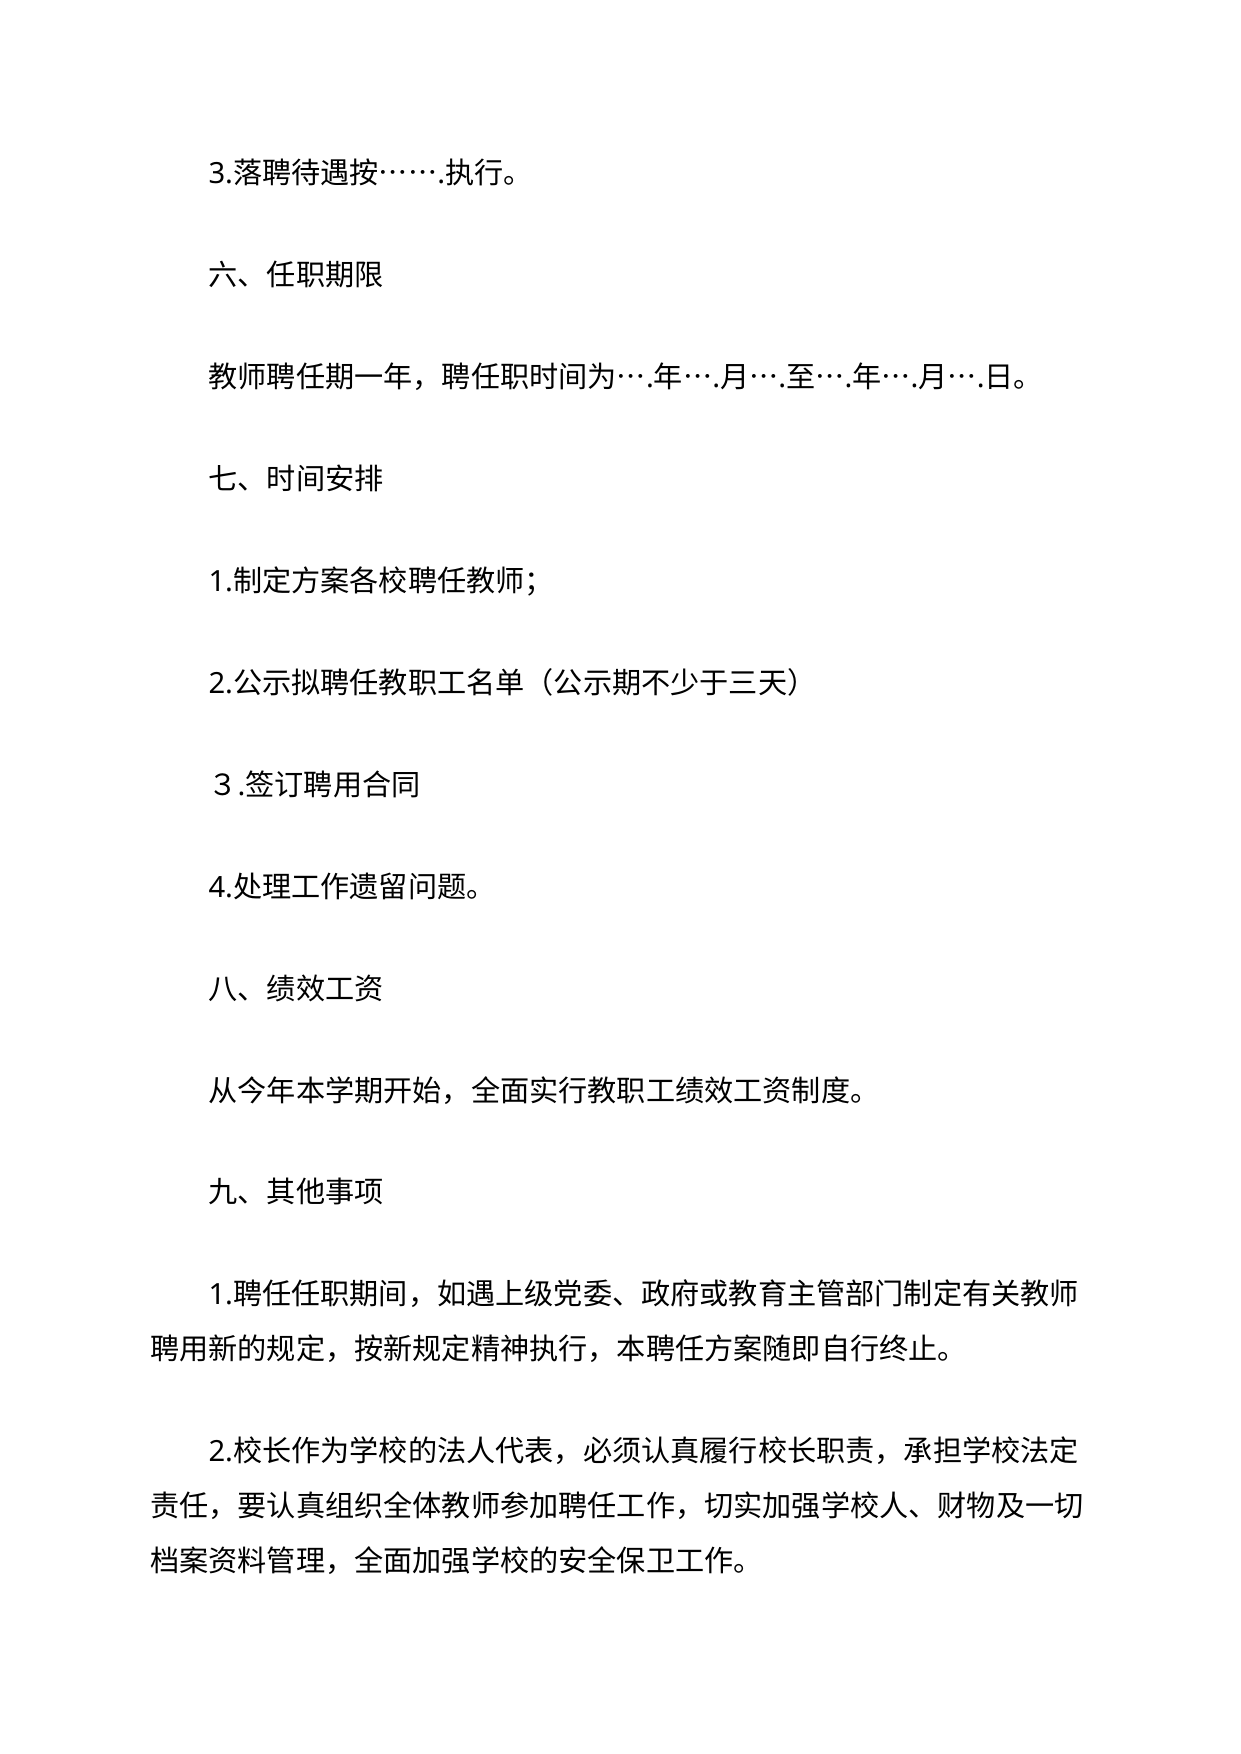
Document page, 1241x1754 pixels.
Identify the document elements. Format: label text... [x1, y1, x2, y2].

text 九、其他事项 [150, 1169, 1090, 1211]
text 教师聘任期一年，聘任职时间为….年….月….至….年….月….日。 [150, 354, 1090, 396]
text 1.聘任任职期间，如遇上级党委、政府或教育主管部门制定有关教师聘用新的规定，按新规定精神执行，本聘任方案随即自行终止。 [150, 1271, 1090, 1368]
text 六、任职期限 [150, 252, 1090, 294]
text 2.公示拟聘任教职工名单（公示期不少于三天） [150, 659, 1090, 702]
text 2.校长作为学校的法人代表，必须认真履行校长职责，承担学校法定责任，要认真组织全体教师参加聘任工作，切实加强学校人、财物及一切档案资料管理，全面加强学校的安全保卫工作。 [150, 1427, 1090, 1580]
text 七、时间安排 [150, 456, 1090, 498]
text 从今年本学期开始，全面实行教职工绩效工资制度。 [150, 1067, 1090, 1109]
text 4.处理工作遗留问题。 [150, 863, 1090, 906]
text 八、绩效工资 [150, 965, 1090, 1008]
text ３.签订聘用合同 [150, 761, 1090, 804]
text 1.制定方案各校聘任教师； [150, 557, 1090, 600]
text 3.落聘待遇按…….执行。 [150, 150, 1090, 192]
